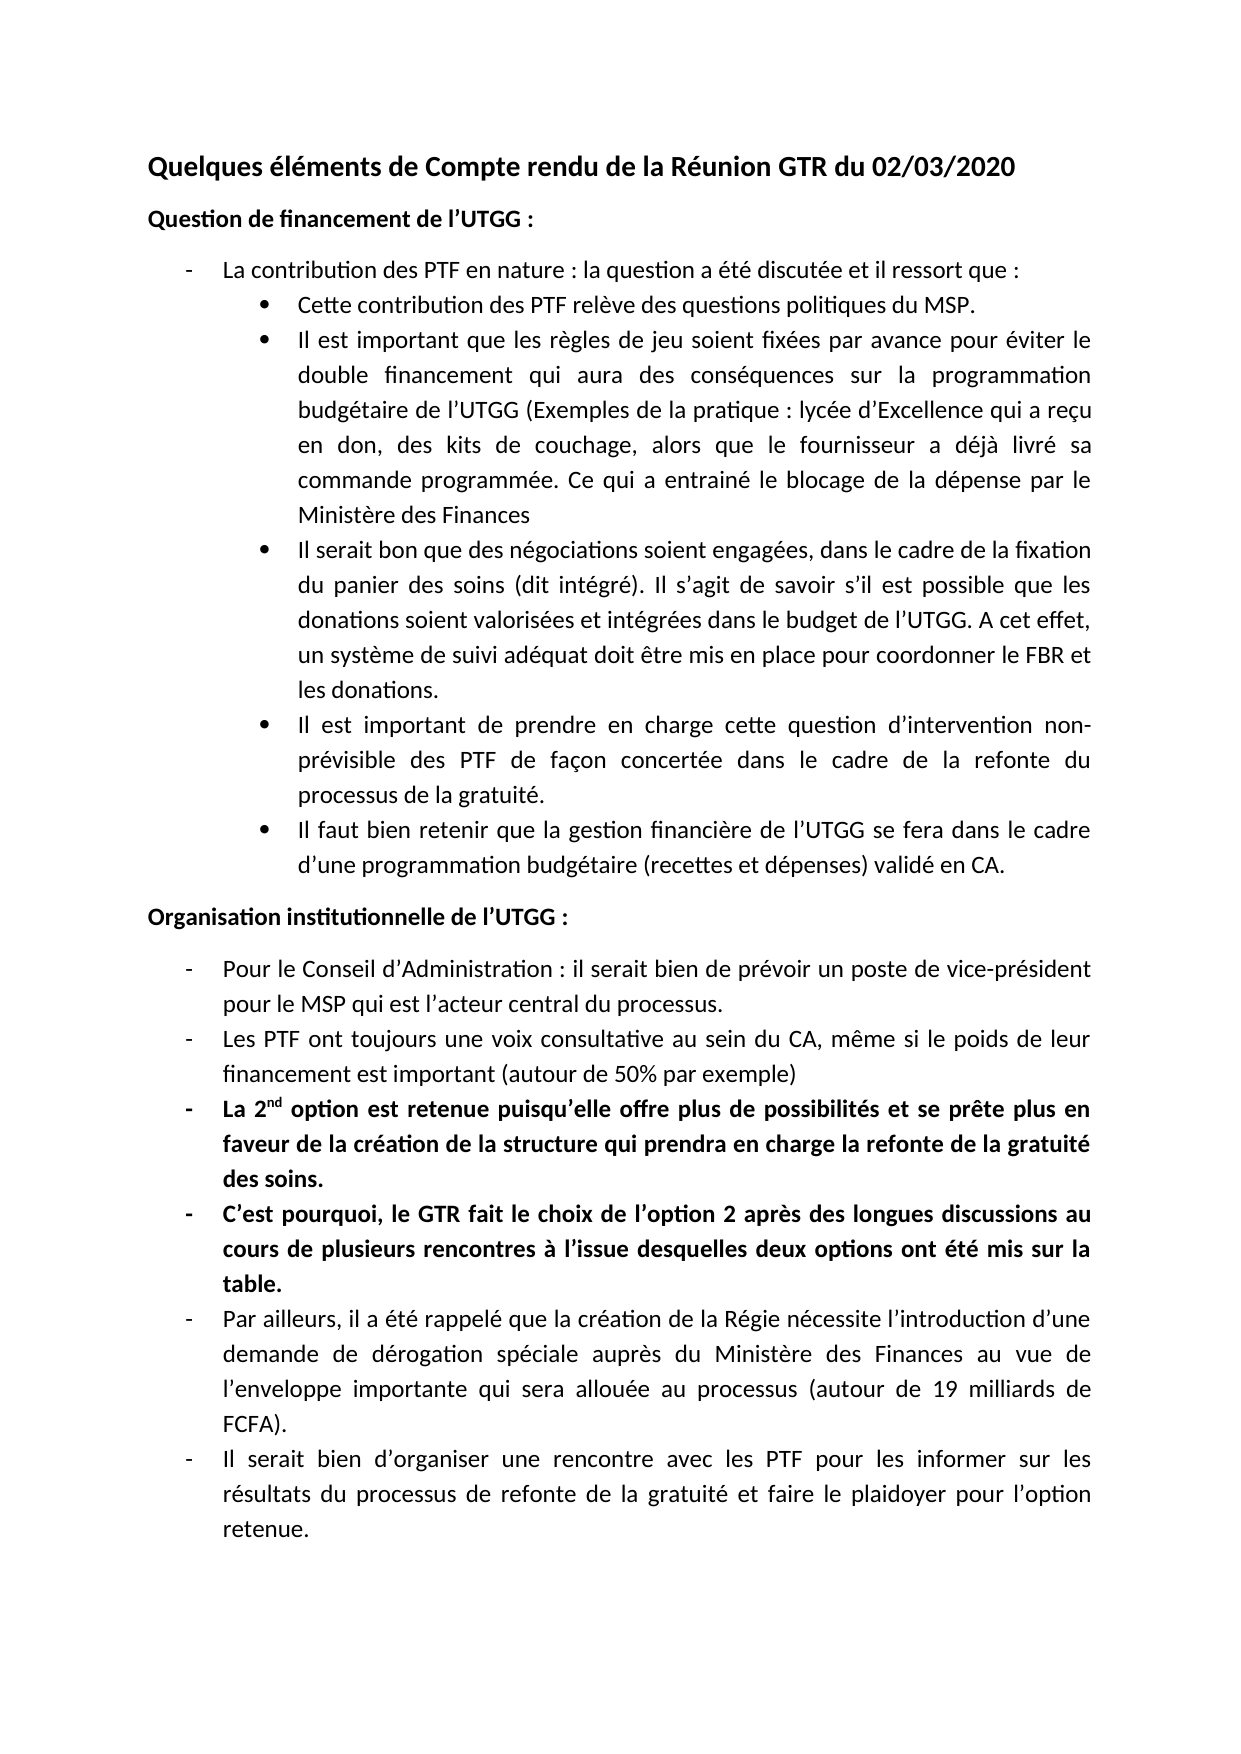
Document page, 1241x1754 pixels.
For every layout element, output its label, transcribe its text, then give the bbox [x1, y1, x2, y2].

list La 2nd option est retenue puisqu’elle offre plus de possibilités et se prête plus en faveur de la création de la structure qui prendra en charge la refonte de la gratuité des soins. [185, 1093, 1093, 1193]
list Les PTF ont toujours une voix consultative au sein du CA, même si le poids de leur financement est important (autour de 50% par exemple) [185, 1023, 1093, 1088]
list Il est important de prendre en charge cette question d’intervention non-prévisible des PTF de façon concertée dans le cadre de la refonte du processus de la gratuité. [260, 709, 1093, 810]
list Cette contribution des PTF relève des questions politiques du MSP. [260, 289, 1093, 320]
text Question de financement de l’UTGG : [148, 203, 1093, 233]
list Il faut bien retenir que la gestion financière de l’UTGG se fera dans le cadre d’une programmation budgétaire (recettes et dépenses) validé en CA. [260, 814, 1093, 880]
text Quelques éléments de Compte rendu de la Réunion GTR du 02/03/2020 [148, 148, 1093, 183]
list Il serait bien d’organiser une rencontre avec les PTF pour les informer sur les résultats du processus de refonte de la gratuité et faire le plaidoyer pour l’option retenue. [185, 1443, 1093, 1543]
list La contribution des PTF en nature : la question a été discutée et il ressort que : [185, 254, 1093, 285]
list Pour le Conseil d’Administration : il serait bien de prévoir un poste de vice-président pour le MSP qui est l’acteur central du processus. [185, 953, 1093, 1018]
list Il est important que les règles de jeu soient fixées par avance pour éviter le double financement qui aura des conséquences sur la programmation budgétaire de l’UTGG (Exemples de la pratique : lycée d’Excellence qui a reçu en don, des kits de couchage, alors que le fournisseur a déjà livré sa commande programmée. Ce qui a entrainé le blocage de la dépense par le Ministère des Finances [260, 324, 1093, 530]
list Il serait bon que des négociations soient engagées, dans le cadre de la fixation du panier des soins (dit intégré). Il s’agit de savoir s’il est possible que les donations soient valorisées et intégrées dans le budget de l’UTGG. A cet effet, un système de suivi adéquat doit être mis en place pour coordonner le FBR et les donations. [260, 534, 1093, 705]
list Par ailleurs, il a été rappelé que la création de la Régie nécessite l’introduction d’une demande de dérogation spéciale auprès du Ministère des Finances au vue de l’enveloppe importante qui sera allouée au processus (autour de 19 milliards de FCFA). [185, 1303, 1093, 1438]
text Organisation institutionnelle de l’UTGG : [148, 901, 1093, 932]
list C’est pourquoi, le GTR fait le choix de l’option 2 après des longues discussions au cours de plusieurs rencontres à l’issue desquelles deux options ont été mis sur la table. [185, 1198, 1093, 1298]
